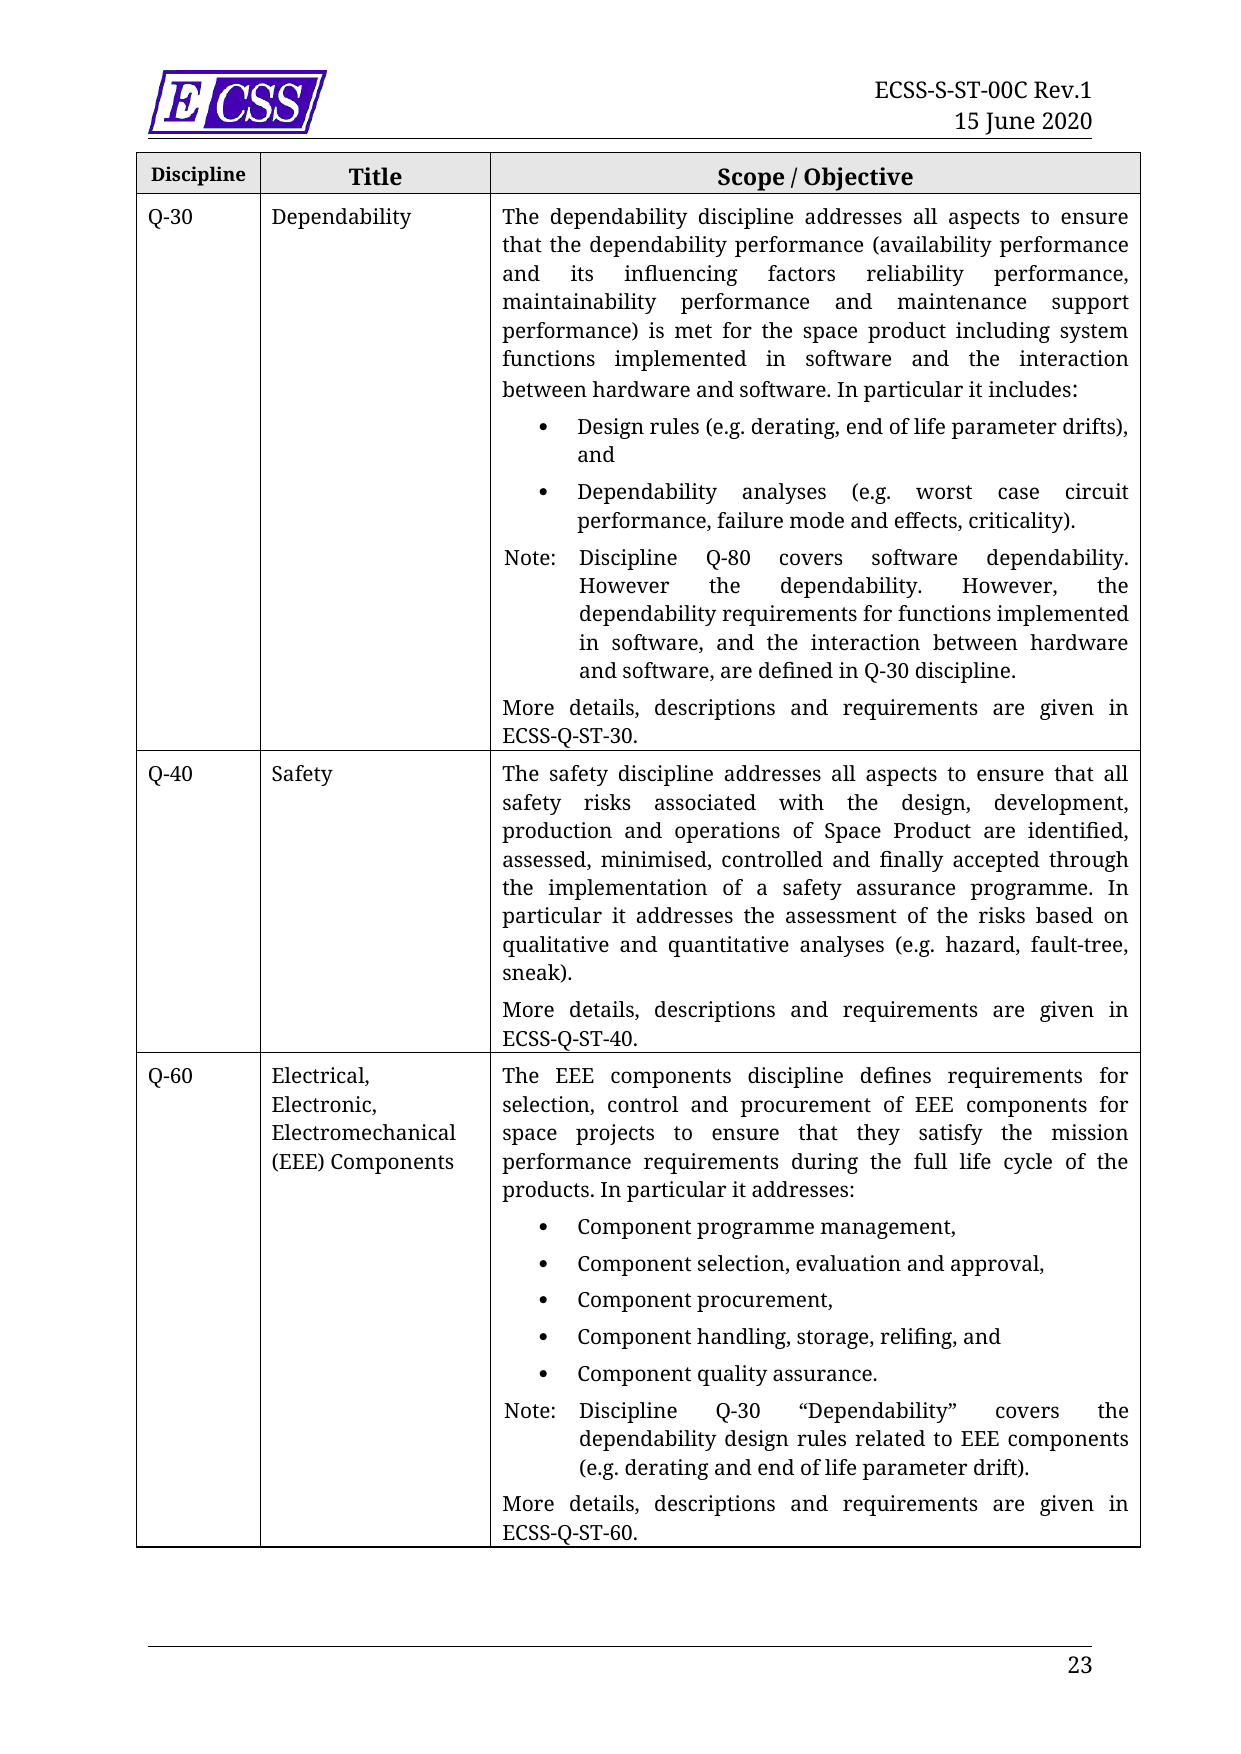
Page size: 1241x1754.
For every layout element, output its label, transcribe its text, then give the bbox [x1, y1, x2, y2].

table_cell The EEE components discipline defines requirements for selection, control and procurement of EEE components for space projects to ensure that they satisfy the mission performance requirements during the full life cycle of the products. In particular it addresses: Component programme management, Component selection, evaluation and approval, Component procurement, Component handling, storage, relifing, and Component quality assurance. Note: Discipline Q-30 “Dependability” covers the dependability design rules related to EEE components (e.g. derating and end of life parameter drift). More details, descriptions and requirements are given in ECSS-Q-ST-60. [491, 1053, 1140, 1546]
table_cell Q-40 [137, 751, 260, 1052]
table_header Discipline [137, 153, 260, 193]
table_cell Q-30 [137, 194, 260, 750]
picture [148, 70, 327, 134]
table_cell The safety discipline addresses all aspects to ensure that all safety risks associated with the design, development, production and operations of Space Product are identified, assessed, minimised, controlled and finally accepted through the implementation of a safety assurance programme. In particular it addresses the assessment of the risks based on qualitative and quantitative analyses (e.g. hazard, fault-tree, sneak). More details, descriptions and requirements are given in ECSS-Q-ST-40. [491, 751, 1140, 1052]
table_cell The dependability discipline addresses all aspects to ensure that the dependability performance (availability performance and its influencing factors reliability performance, maintainability performance and maintenance support performance) is met for the space product including system functions implemented in software and the interaction between hardware and software. In particular it includes: Design rules (e.g. derating, end of life parameter drifts), and Dependability analyses (e.g. worst case circuit performance, failure mode and effects, criticality). Note: Discipline Q-80 covers software dependability. However the dependability. However, the dependability requirements for functions implemented in software, and the interaction between hardware and software, are defined in Q-30 discipline. More details, descriptions and requirements are given in ECSS-Q-ST-30. [491, 194, 1140, 750]
table_cell Safety [261, 751, 490, 1052]
table_cell Dependability [261, 194, 490, 750]
table_cell Electrical, Electronic, Electromechanical (EEE) Components [261, 1053, 490, 1546]
table_header Scope / Objective [491, 153, 1140, 193]
table_cell Q-60 [137, 1053, 260, 1546]
table_header Title [261, 153, 490, 193]
